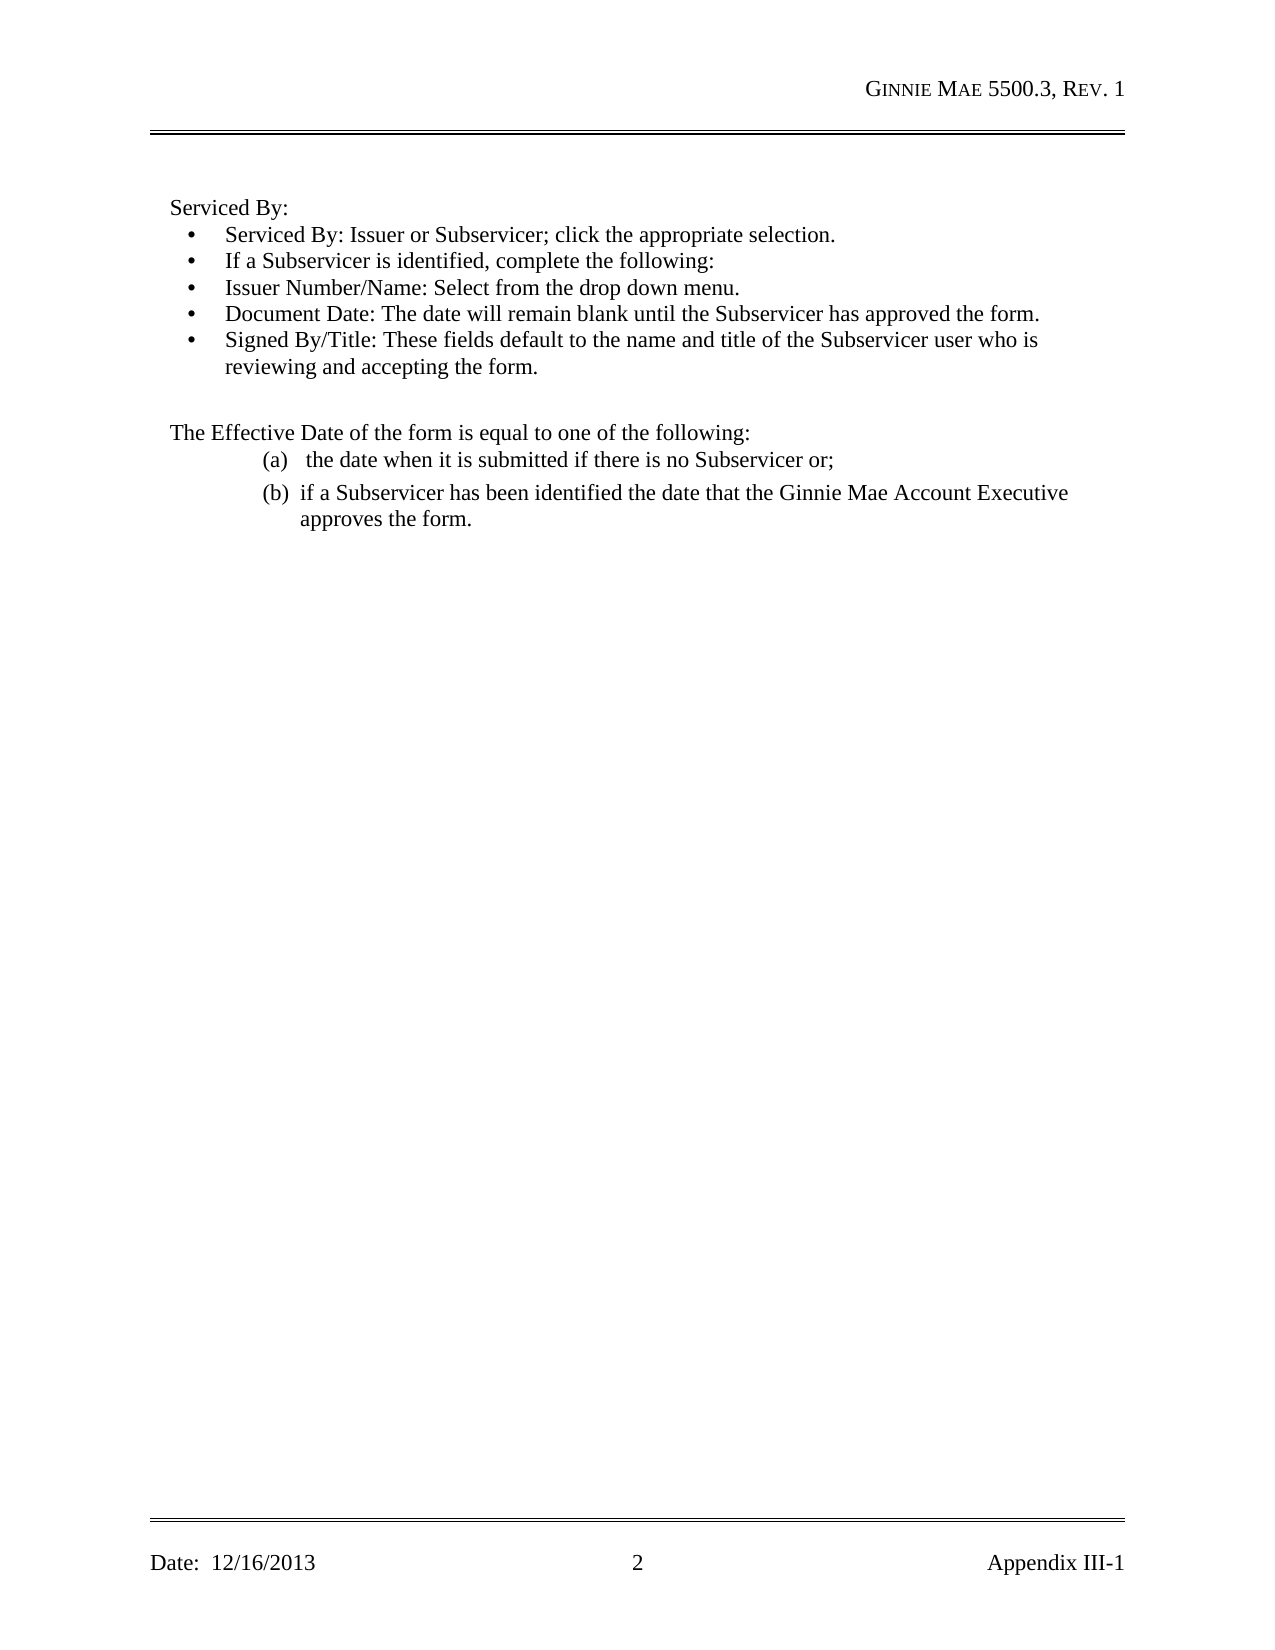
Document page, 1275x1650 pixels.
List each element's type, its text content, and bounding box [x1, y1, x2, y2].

list Serviced By: Issuer or Subservicer; click the appropriate selection. [187, 221, 1125, 247]
list If a Subservicer is identified, complete the following: [187, 247, 1125, 273]
text The Effective Date of the form is equal to one of the following: [169, 419, 1125, 446]
list the date when it is submitted if there is no Subservicer or; [262, 446, 1125, 472]
text (b) if a Subservicer has been identified the date that the Ginnie Mae Account Executive approves the form. [225, 479, 1125, 532]
list Issuer Number/Name: Select from the drop down menu. [187, 273, 1125, 300]
text Serviced By: [169, 194, 1125, 221]
list Document Date: The date will remain blank until the Subservicer has approved the form. [187, 300, 1125, 326]
list Signed By/Title: These fields default to the name and title of the Subservicer user who is reviewing and accepting the form. [187, 326, 1125, 379]
